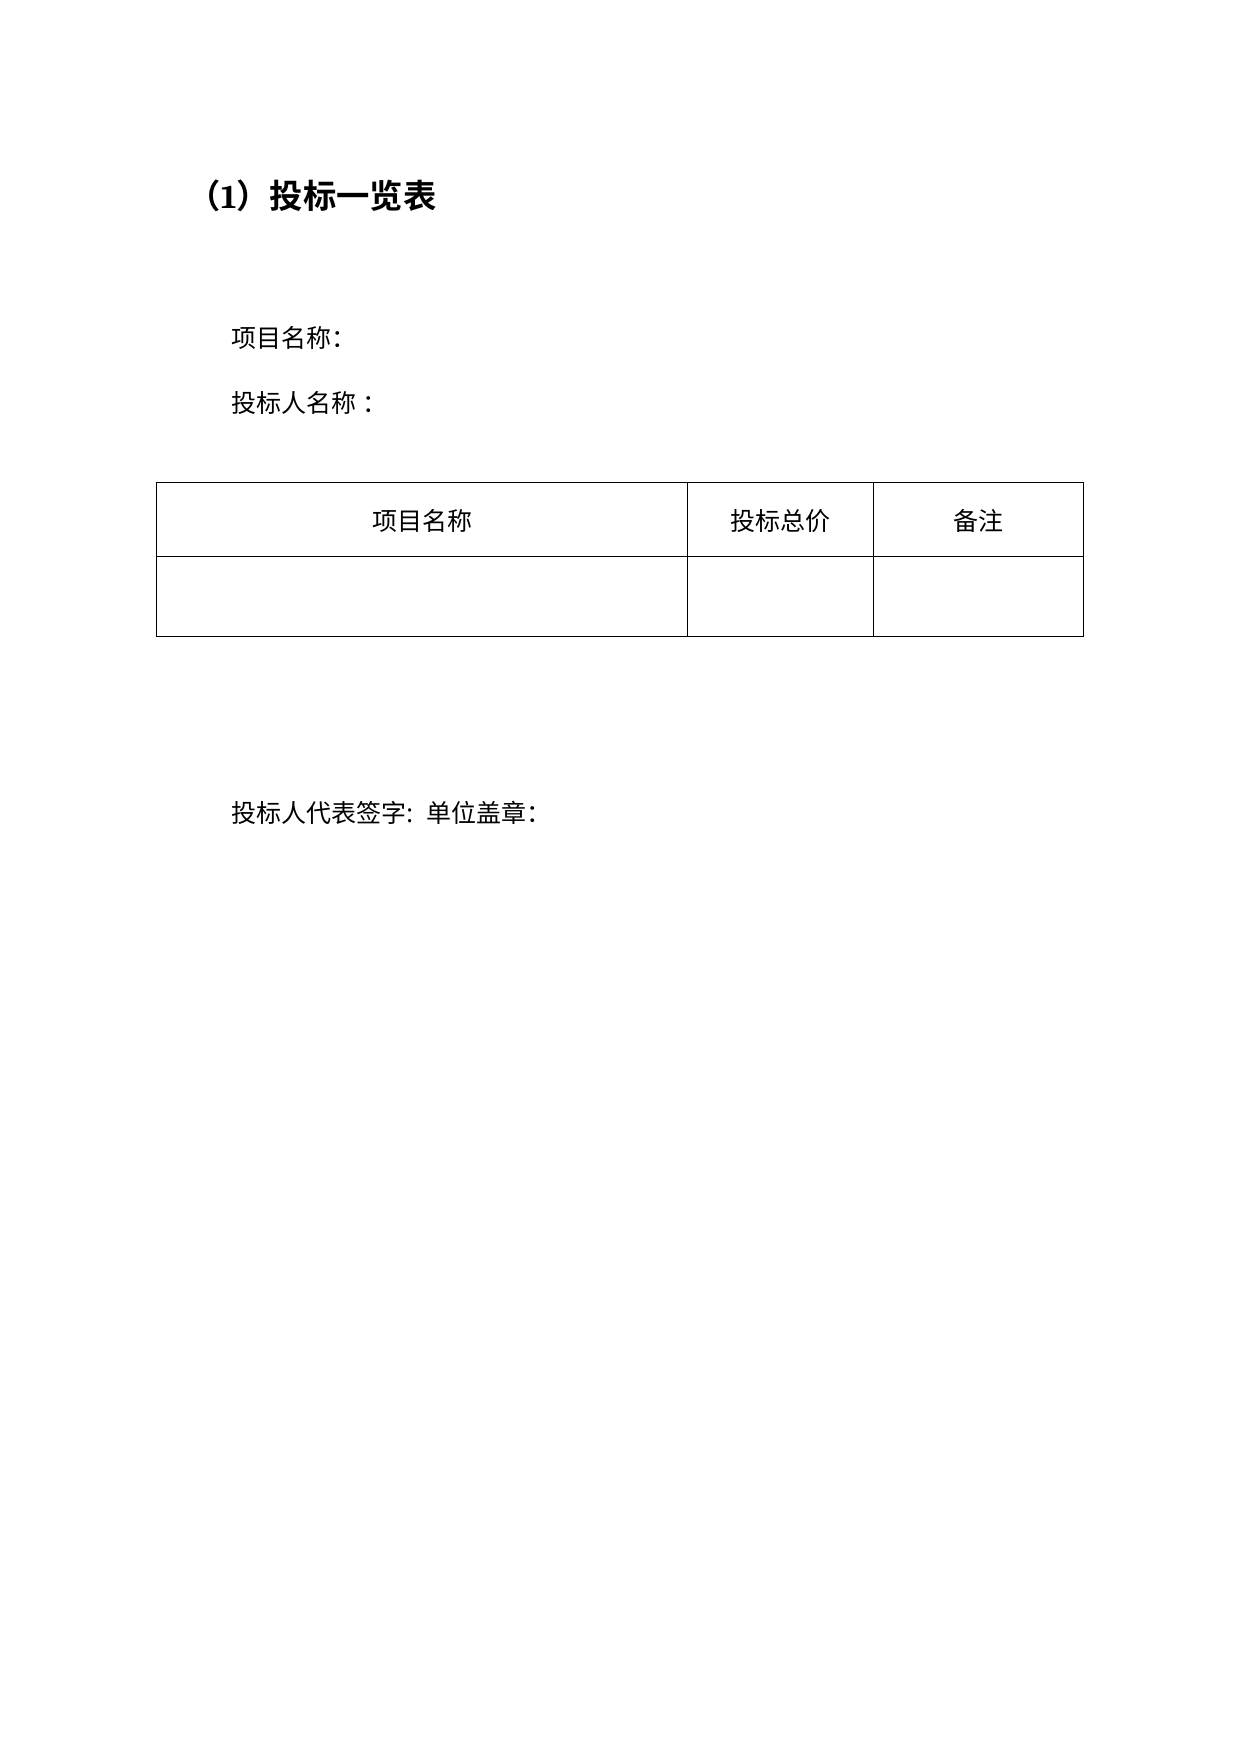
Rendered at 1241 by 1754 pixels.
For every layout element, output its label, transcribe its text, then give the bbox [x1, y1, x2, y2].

table_cell [157, 557, 687, 636]
table_cell [688, 557, 873, 636]
text 项目名称： [231, 304, 1053, 369]
table_cell [874, 557, 1083, 636]
table_header 备注 [874, 483, 1083, 556]
table_header 投标总价 [688, 483, 873, 556]
text 投标人代表签字: 单位盖章： [231, 779, 1053, 844]
table_header 项目名称 [157, 483, 687, 556]
subtitle （1）投标一览表 [187, 162, 1053, 227]
text 投标人名称 ： [231, 369, 1053, 434]
